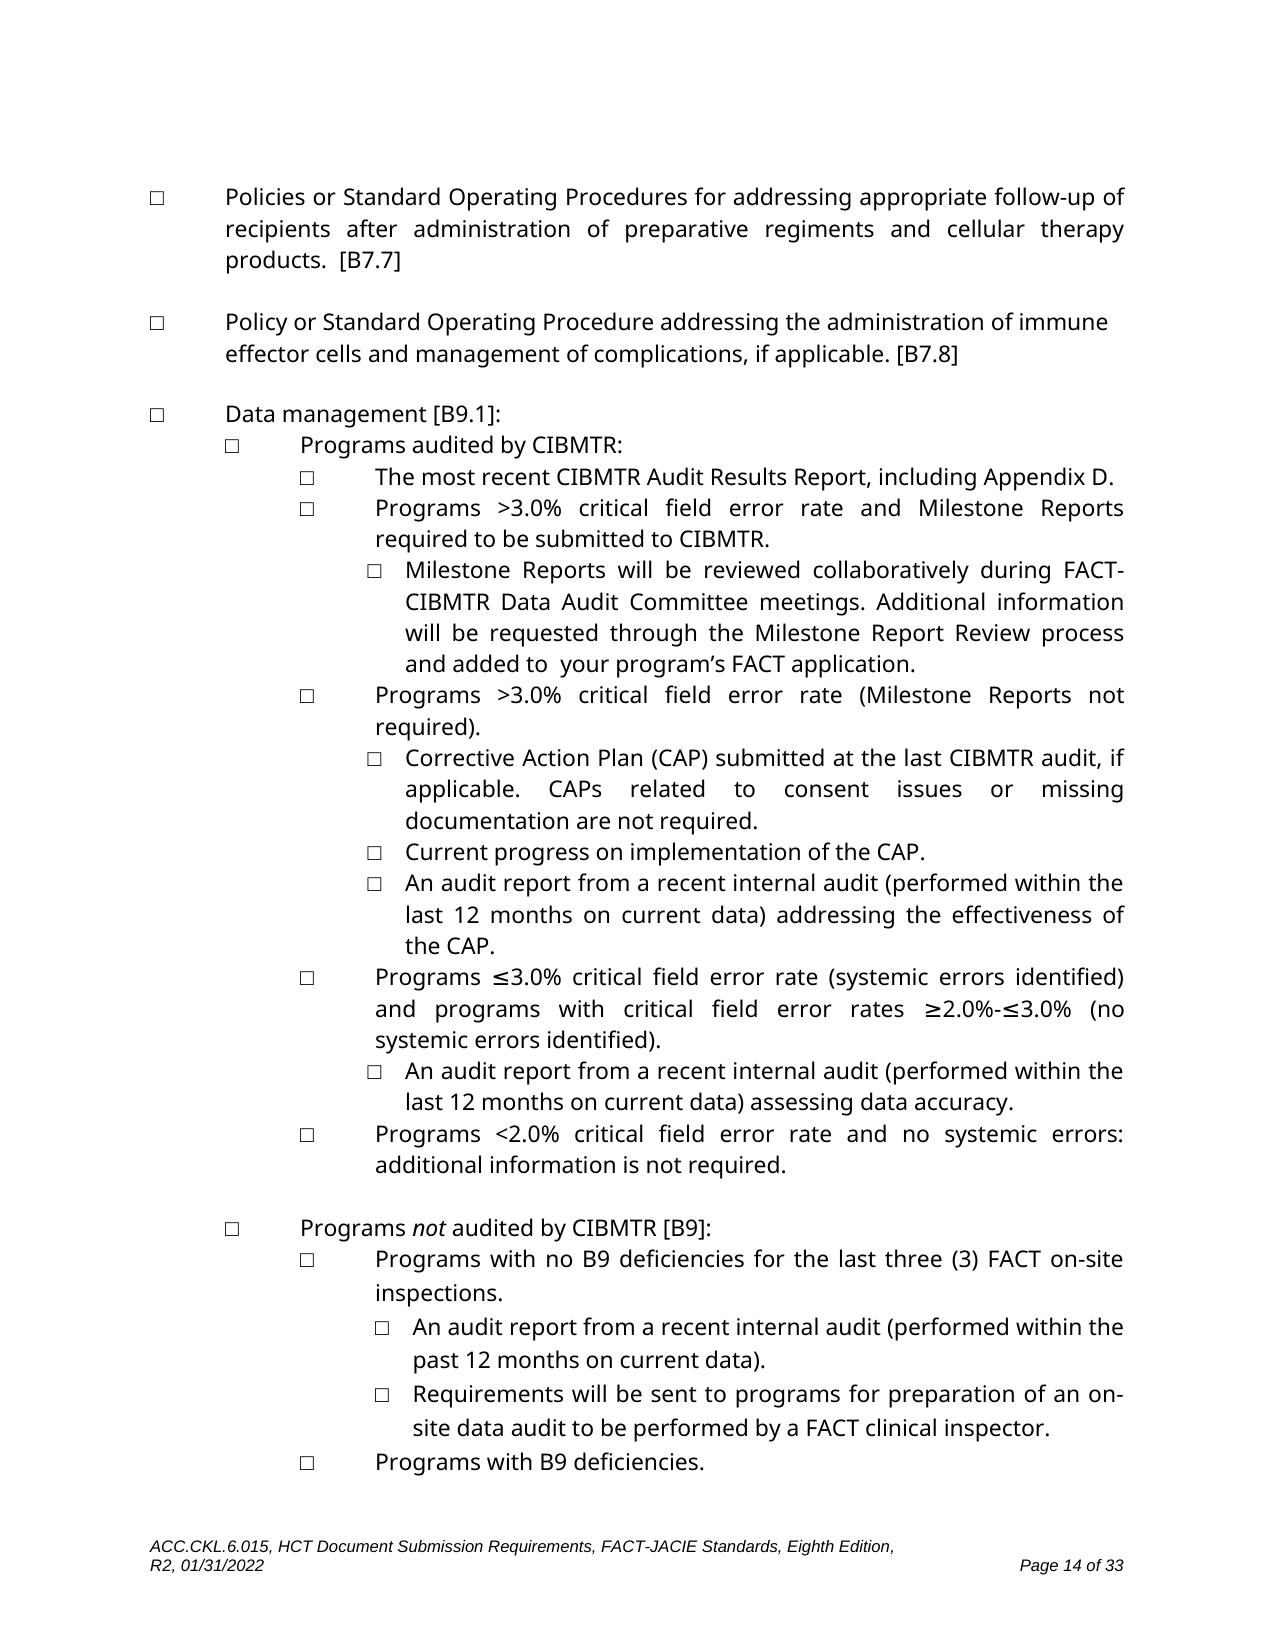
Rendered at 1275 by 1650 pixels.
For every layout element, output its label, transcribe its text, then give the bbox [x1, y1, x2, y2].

list Data management [B9.1]: [150, 398, 1125, 429]
list Programs audited by CIBMTR: [225, 429, 1125, 460]
list Programs with B9 deficiencies. [300, 1446, 1125, 1477]
list Programs with no B9 deficiencies for the last three (3) FACT on-site inspections. [300, 1243, 1125, 1308]
list The most recent CIBMTR Audit Results Report, including Appendix D. [300, 460, 1125, 492]
list Programs >3.0% critical field error rate (Milestone Reports not required). [300, 679, 1125, 742]
list Current progress on implementation of the CAP. [367, 836, 1125, 867]
list Policies or Standard Operating Procedures for addressing appropriate follow-up of recipients after administration of preparative regiments and cellular therapy products. [B7.7] [150, 181, 1125, 275]
list Programs ≤3.0% critical field error rate (systemic errors identified) and programs with critical field error rates ≥2.0%-≤3.0% (no systemic errors identified). [300, 961, 1125, 1055]
list Requirements will be sent to programs for preparation of an on-site data audit to be performed by a FACT clinical inspector. [375, 1378, 1125, 1443]
list An audit report from a recent internal audit (performed within the last 12 months on current data) addressing the effectiveness of the CAP. [367, 867, 1125, 961]
list Milestone Reports will be reviewed collaboratively during FACT-CIBMTR Data Audit Committee meetings. Additional information will be requested through the Milestone Report Review process and added to your program’s FACT application. [367, 554, 1125, 679]
list Programs >3.0% critical field error rate and Milestone Reports required to be submitted to CIBMTR. [300, 492, 1125, 554]
list Programs not audited by CIBMTR [B9]: [225, 1211, 1125, 1243]
list Policy or Standard Operating Procedure addressing the administration of immune effector cells and management of complications, if applicable. [B7.8] [150, 306, 1125, 398]
list An audit report from a recent internal audit (performed within the last 12 months on current data) assessing data accuracy. [367, 1055, 1125, 1118]
list Corrective Action Plan (CAP) submitted at the last CIBMTR audit, if applicable. CAPs related to consent issues or missing documentation are not required. [367, 742, 1125, 836]
list An audit report from a recent internal audit (performed within the past 12 months on current data). [375, 1310, 1125, 1376]
list Programs <2.0% critical field error rate and no systemic errors: additional information is not required. [300, 1118, 1125, 1180]
